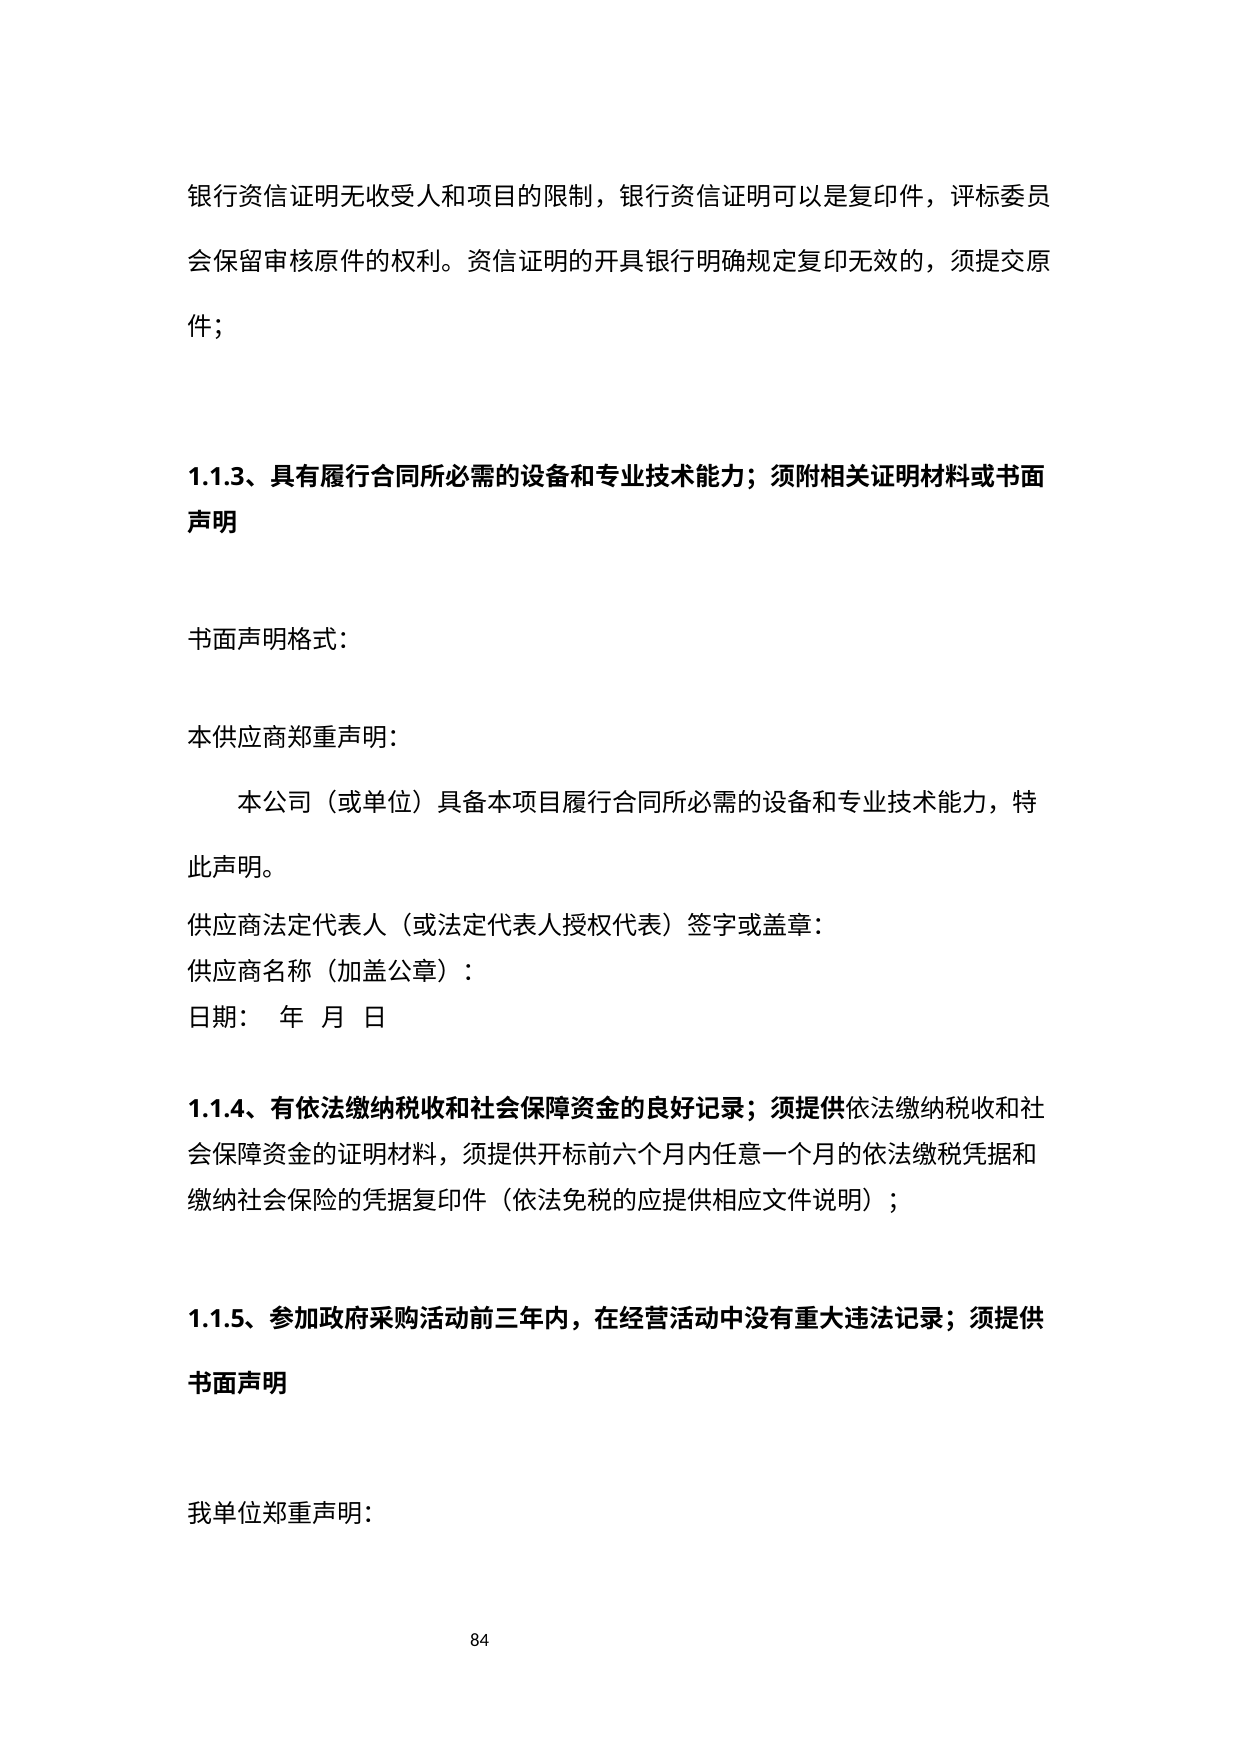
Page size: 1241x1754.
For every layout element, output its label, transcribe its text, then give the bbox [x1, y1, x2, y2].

text 我单位郑重声明： [187, 1479, 1053, 1544]
text 供应商名称（加盖公章）： [187, 944, 1053, 989]
text 书面声明格式： [187, 605, 1053, 670]
text 1.1.4、有依法缴纳税收和社会保障资金的良好记录；须提供依法缴纳税收和社会保障资金的证明材料，须提供开标前六个月内任意一个月的依法缴税凭据和缴纳社会保险的凭据复印件（依法免税的应提供相应文件说明）； [187, 1081, 1053, 1219]
text 1.1.3、具有履行合同所必需的设备和专业技术能力；须附相关证明材料或书面声明 [187, 449, 1053, 540]
text 本供应商郑重声明： [187, 703, 1053, 768]
text 1.1.5、参加政府采购活动前三年内，在经营活动中没有重大违法记录；须提供书面声明 [187, 1284, 1053, 1414]
text 银行资信证明无收受人和项目的限制，银行资信证明可以是复印件，评标委员会保留审核原件的权利。资信证明的开具银行明确规定复印无效的，须提交原件； [187, 162, 1053, 357]
text 本公司（或单位）具备本项目履行合同所必需的设备和专业技术能力，特此声明。 [187, 768, 1053, 898]
text 日期： 年 月 日 [187, 989, 1053, 1035]
text 供应商法定代表人（或法定代表人授权代表）签字或盖章： [187, 898, 1053, 944]
